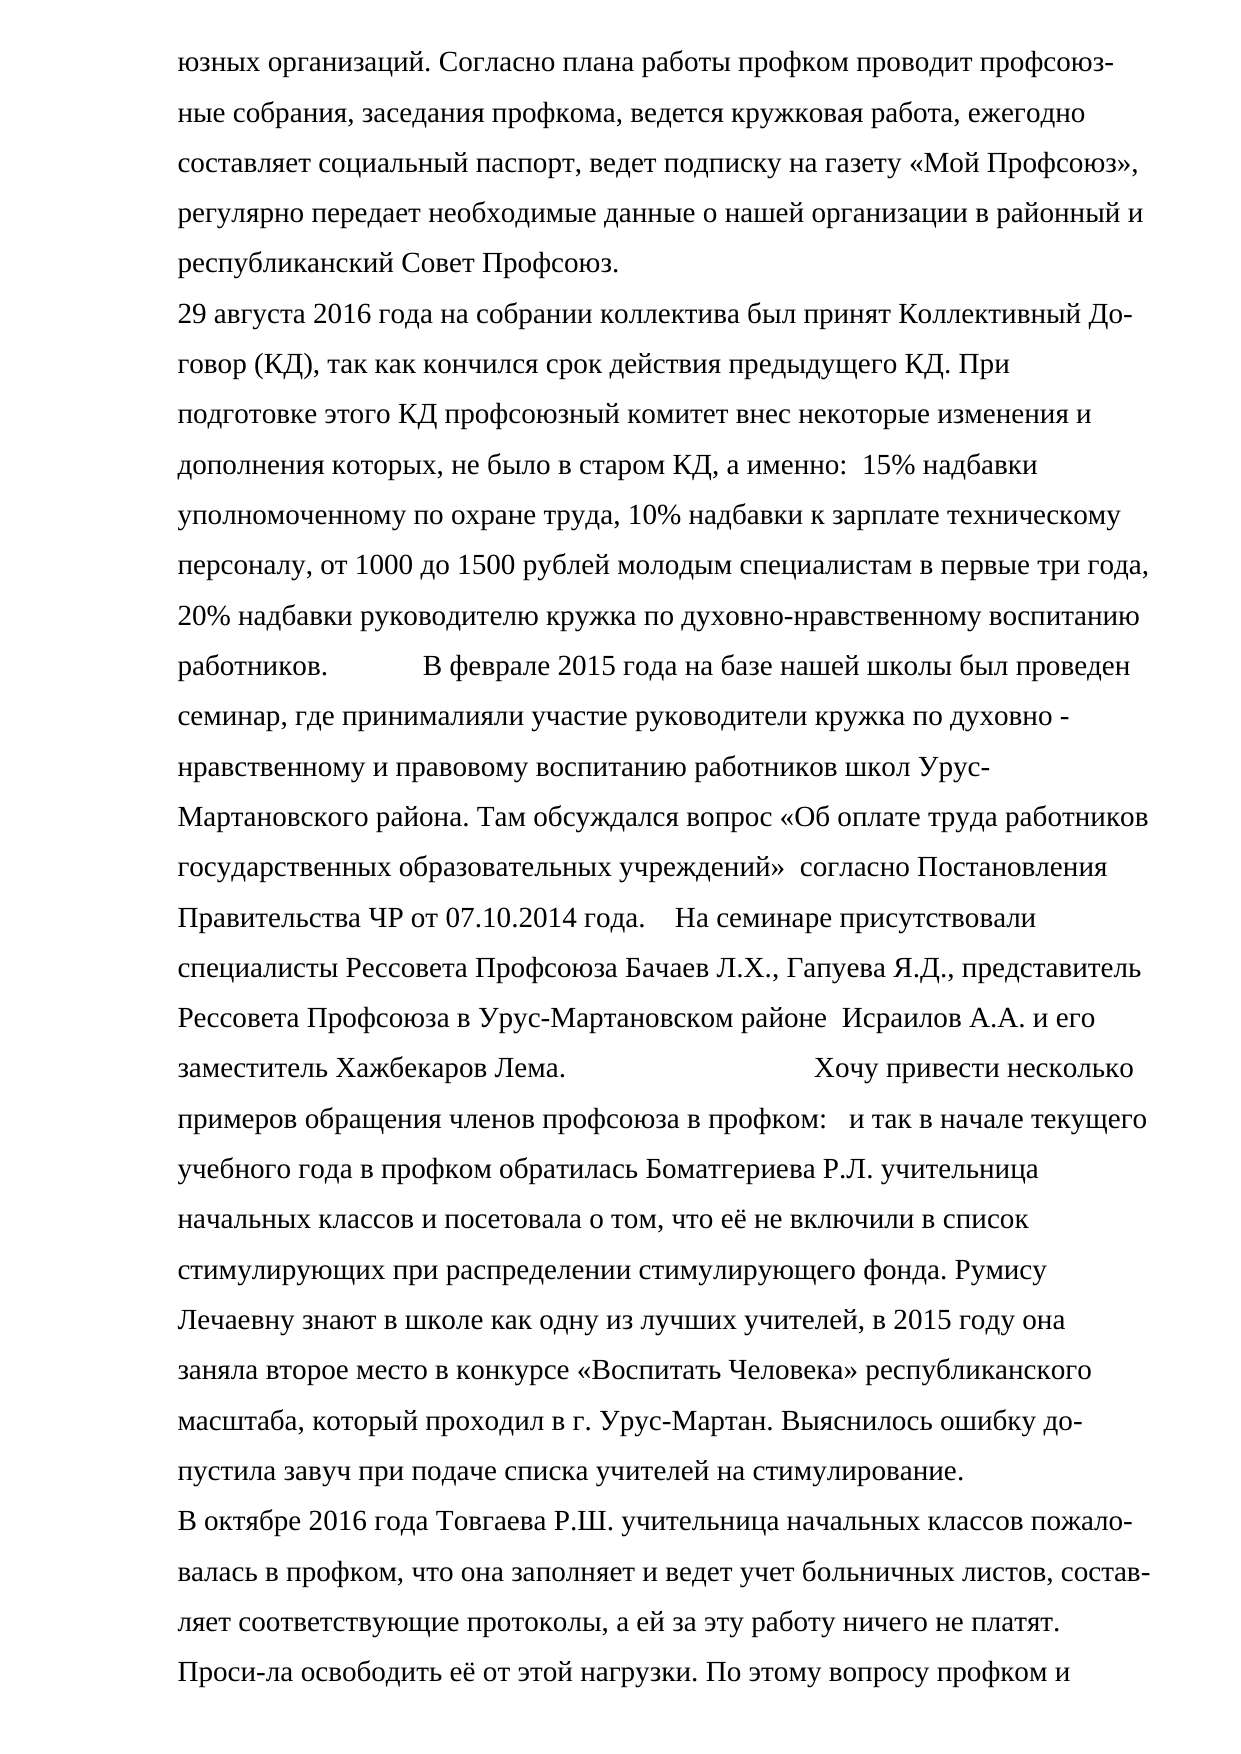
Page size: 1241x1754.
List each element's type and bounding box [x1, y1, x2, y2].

text [177, 44, 1152, 1688]
